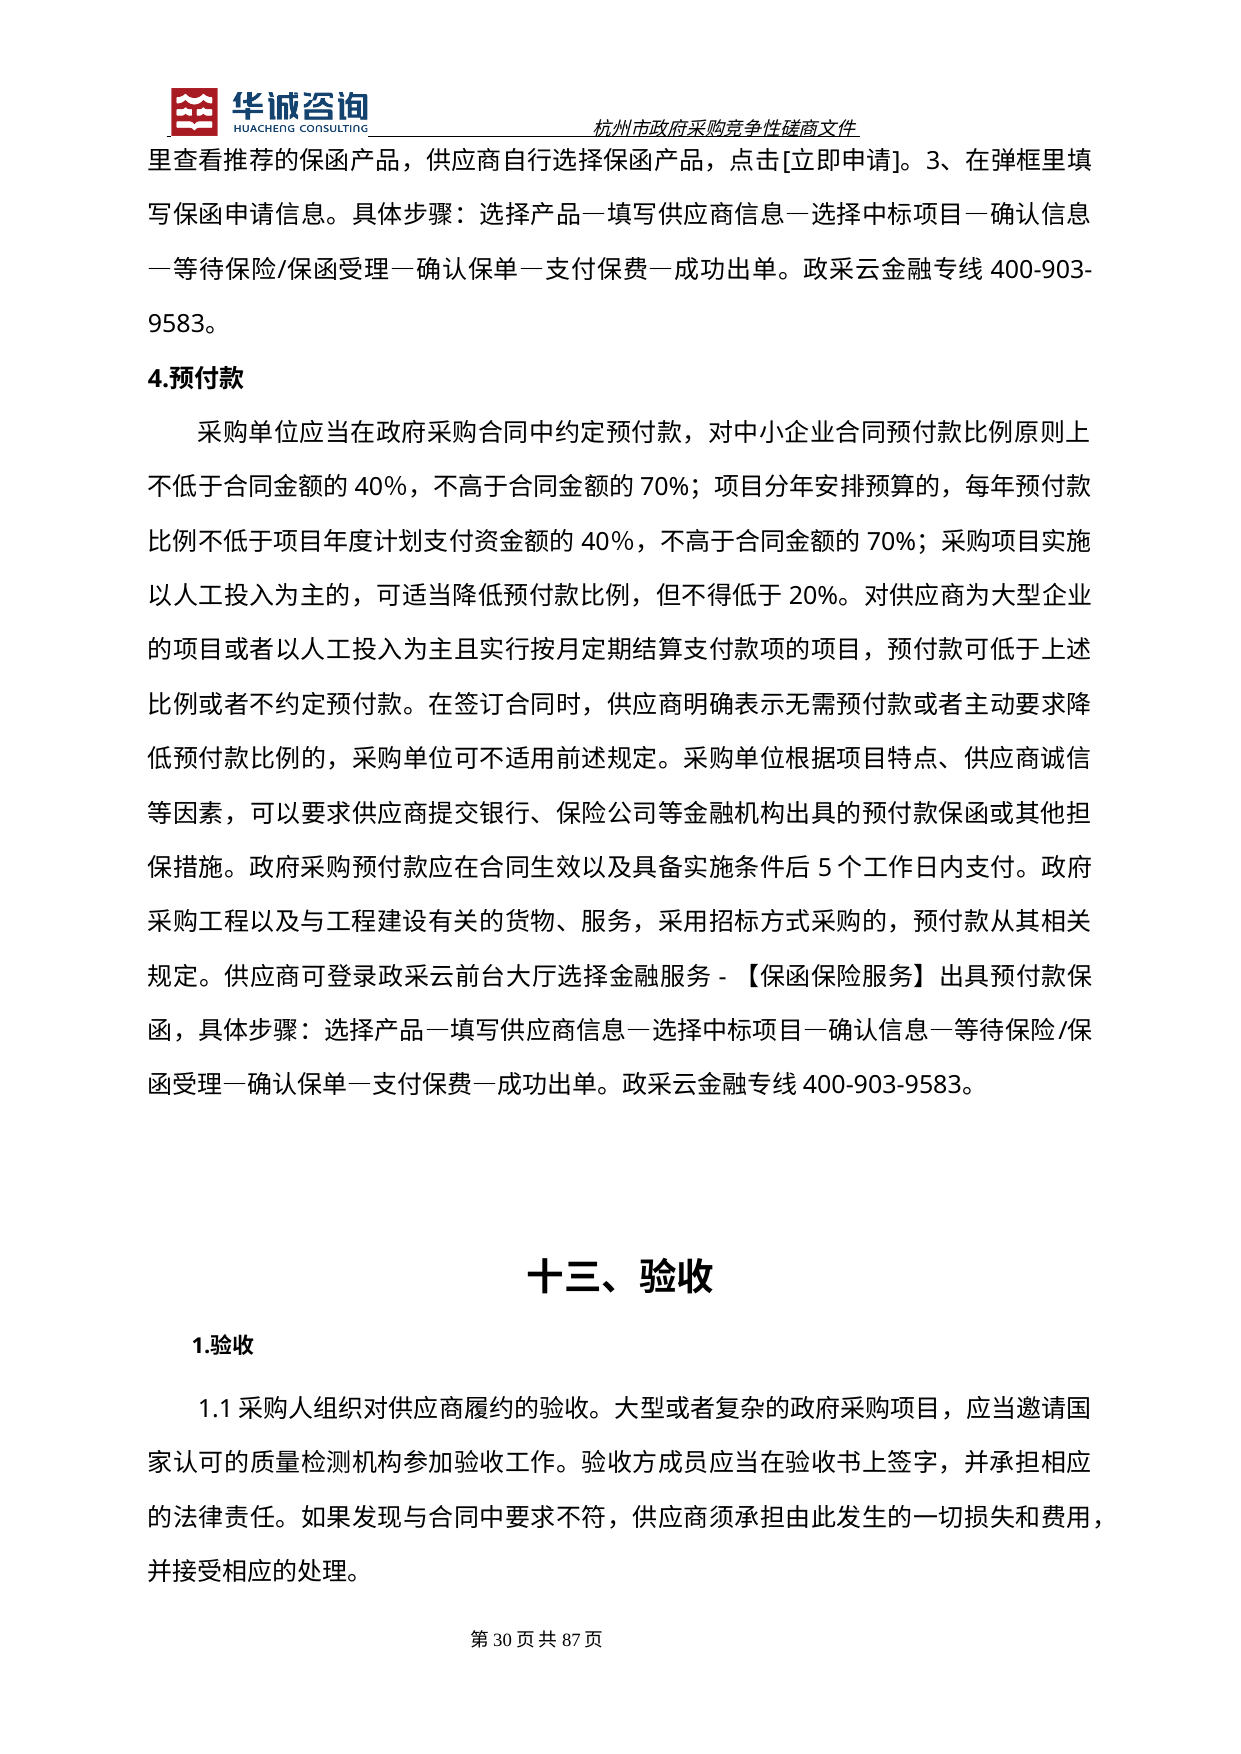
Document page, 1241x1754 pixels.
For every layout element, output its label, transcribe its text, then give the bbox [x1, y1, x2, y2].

text 1.验收 [191, 1328, 1092, 1360]
subtitle 4.预付款 [148, 358, 1092, 394]
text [148, 141, 1092, 340]
text 采购单位应当在政府采购合同中约定预付款，对中小企业合同预付款比例原则上不低于合同金额的40％，不高于合同金额的70%；项目分年安排预算的，每年预付款比例不低于项目年度计划支付资金额的40％，不高于合同金额的70%；采购项目实施以人工投入为主的，可适当降低预付款比例，但不得低于20%。对供应商为大型企业的项目或者以人工投入为主且实行按月定期结算支付款项的项目，预付款可低于上述比例或者不约定预付款。在签订合同时，供应商明确表示无需预付款或者主动要求降低预付款比例的，采购单位可不适用前述规定。采购单位根据项目特点、供应商诚信等因素，可以要求供应商提交银行、保险公司等金融机构出具的预付款保函或其他担保措施。政府采购预付款应在合同生效以及具备实施条件后5个工作日内支付。政府采购工程以及与工程建设有关的货物、服务，采用招标方式采购的，预付款从其相关规定。供应商可登录政采云前台大厅选择金融服务 - 【保函保险服务】出具预付款保函，具体步骤：选择产品—填写供应商信息—选择中标项目—确认信息—等待保险/保函受理—确认保单—支付保费—成功出单。政采云金融专线400-903-9583。 [148, 412, 1092, 1101]
text 十三、验收 [148, 1247, 1092, 1301]
text 1.1采购人组织对供应商履约的验收。大型或者复杂的政府采购项目，应当邀请国家认可的质量检测机构参加验收工作。验收方成员应当在验收书上签字，并承担相应的法律责任。如果发现与合同中要求不符，供应商须承担由此发生的一切损失和费用，并接受相应的处理。 [148, 1388, 1092, 1588]
picture [171, 88, 368, 136]
